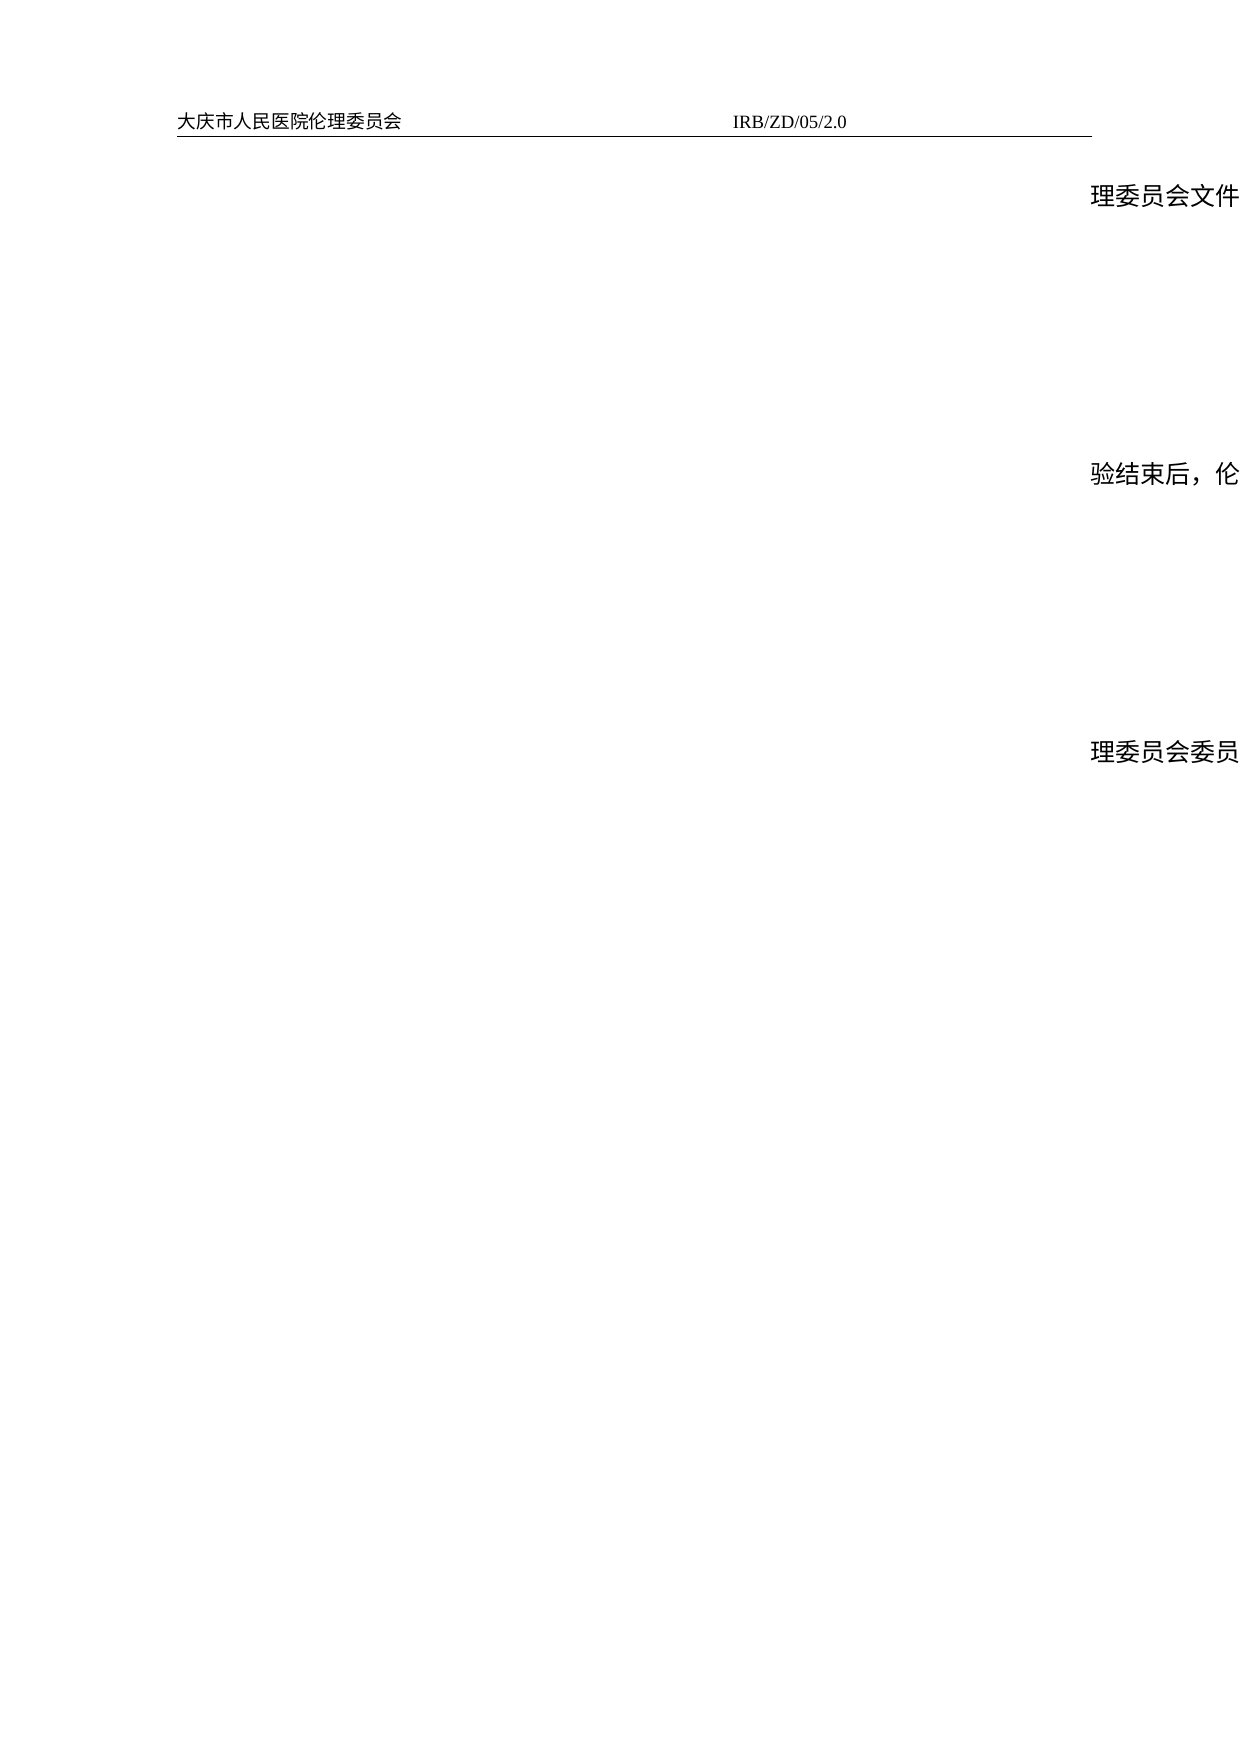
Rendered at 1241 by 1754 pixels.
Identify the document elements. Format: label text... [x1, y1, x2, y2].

list 伦理委员会委员、秘书及工作人员都必须严格遵守与项目有关的保密条款，签署保密协议，履行保密义务。 [1090, 523, 1240, 783]
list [1090, 162, 1240, 227]
list 试验结束后，伦理审查相关文件资料保存在伦理委员会办公室文件柜。 [1090, 245, 1240, 505]
